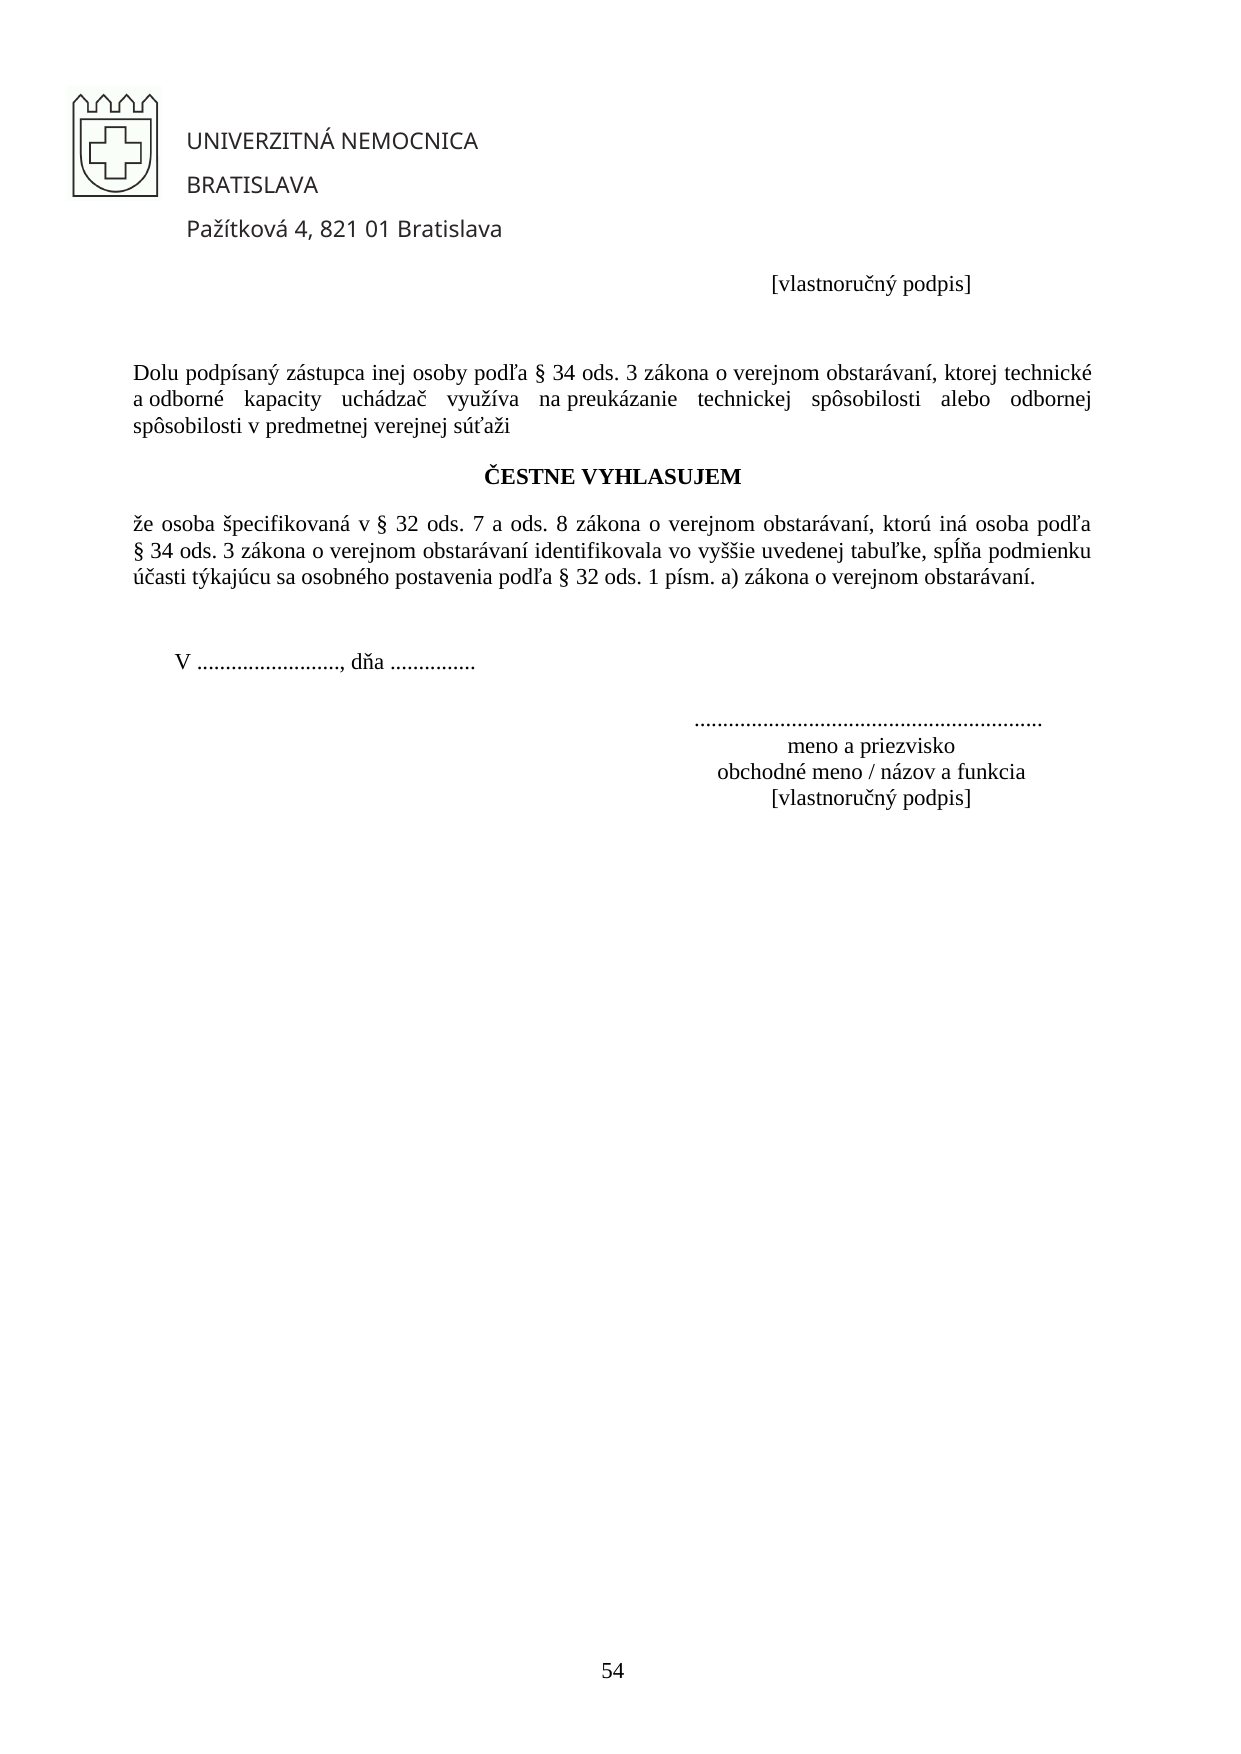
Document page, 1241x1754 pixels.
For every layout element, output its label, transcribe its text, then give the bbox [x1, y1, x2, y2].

text Dolu podpísaný zástupca inej osoby podľa § 34 ods. 3 zákona o verejnom obstarávaní, ktorej technické a odborné kapacity uchádzač využíva na preukázanie technickej spôsobilosti alebo odbornej spôsobilosti v predmetnej verejnej súťaži [133, 359, 1092, 438]
picture [66, 86, 163, 201]
text meno a priezvisko [133, 732, 1092, 758]
text ČESTNE VYHLASUJEM [133, 463, 1092, 489]
text obchodné meno / názov a funkcia [133, 758, 1092, 784]
text [vlastnoručný podpis] [133, 270, 1092, 297]
text [vlastnoručný podpis] [133, 784, 1092, 811]
text V ........................., dňa ............... [174, 648, 1092, 674]
text že osoba špecifikovaná v § 32 ods. 7 a ods. 8 zákona o verejnom obstarávaní, ktorú iná osoba podľa § 34 ods. 3 zákona o verejnom obstarávaní identifikovala vo vyššie uvedenej tabuľke, spĺňa podmienku účasti týkajúcu sa osobného postavenia podľa § 32 ods. 1 písm. a) zákona o verejnom obstarávaní. [133, 510, 1092, 589]
text ............................................................. [694, 705, 1092, 732]
